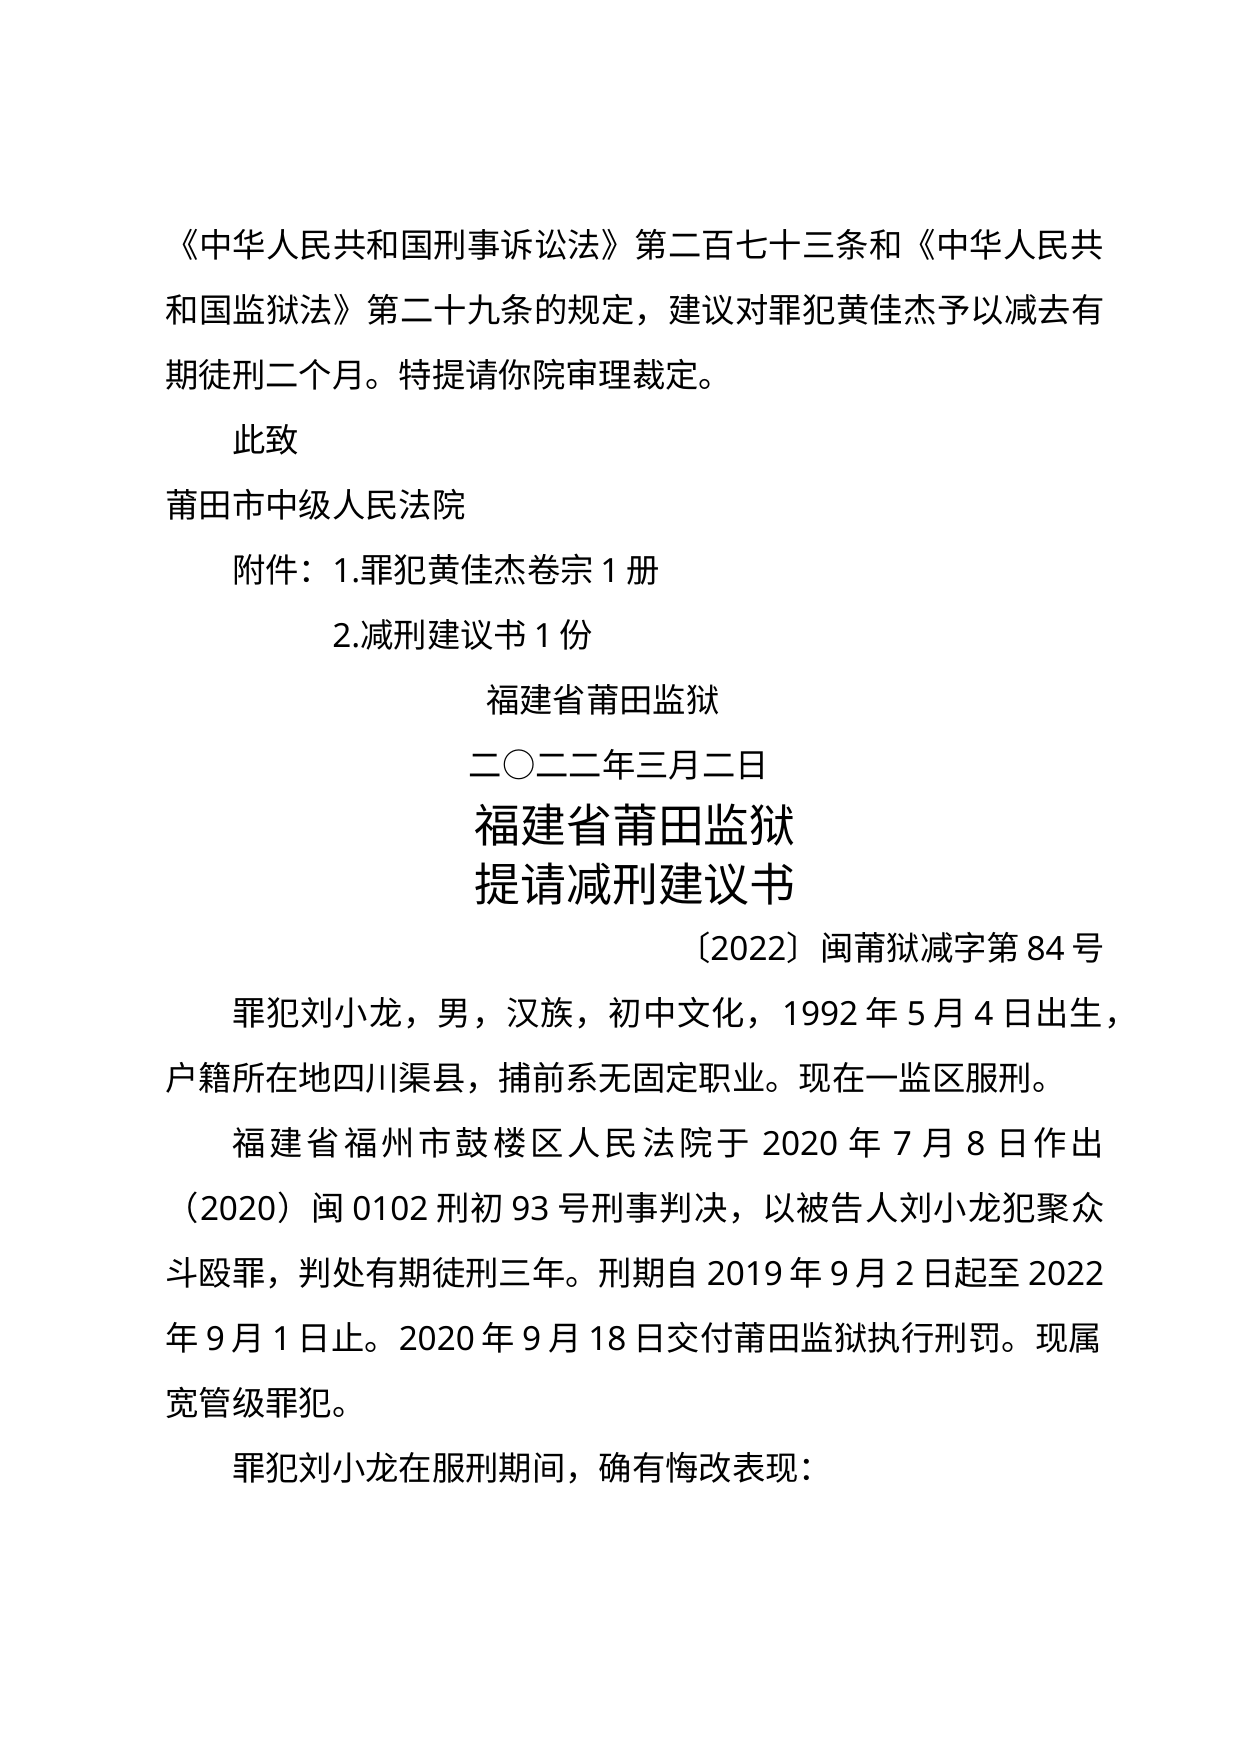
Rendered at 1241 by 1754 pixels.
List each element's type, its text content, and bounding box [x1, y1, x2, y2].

text 〔2022〕闽莆狱减字第84号 [165, 914, 1104, 979]
text 莆田市中级人民法院 [165, 471, 1104, 536]
text 二○二二年三月二日 [165, 731, 1104, 796]
text 罪犯刘小龙在服刑期间，确有悔改表现： [165, 1434, 1104, 1499]
text 附件：1.罪犯黄佳杰卷宗1册 [165, 536, 1104, 601]
text 罪犯刘小龙，男，汉族，初中文化，1992年5月4日出生，户籍所在地四川渠县，捕前系无固定职业。现在一监区服刑。 [165, 979, 1104, 1109]
text 福建省莆田监狱 [165, 666, 1104, 731]
text 提请减刑建议书 [165, 855, 1104, 914]
text 此致 [165, 406, 1104, 471]
text 福建省福州市鼓楼区人民法院于2020年7月8日作出（2020）闽0102刑初93号刑事判决，以被告人刘小龙犯聚众斗殴罪，判处有期徒刑三年。刑期自2019年9月2日起至2022年9月1日止。2020年9月18日交付莆田监狱执行刑罚。现属宽管级罪犯。 [165, 1109, 1104, 1434]
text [165, 211, 1104, 406]
text 福建省莆田监狱 [165, 796, 1104, 855]
text 2.减刑建议书1份 [165, 601, 1104, 666]
